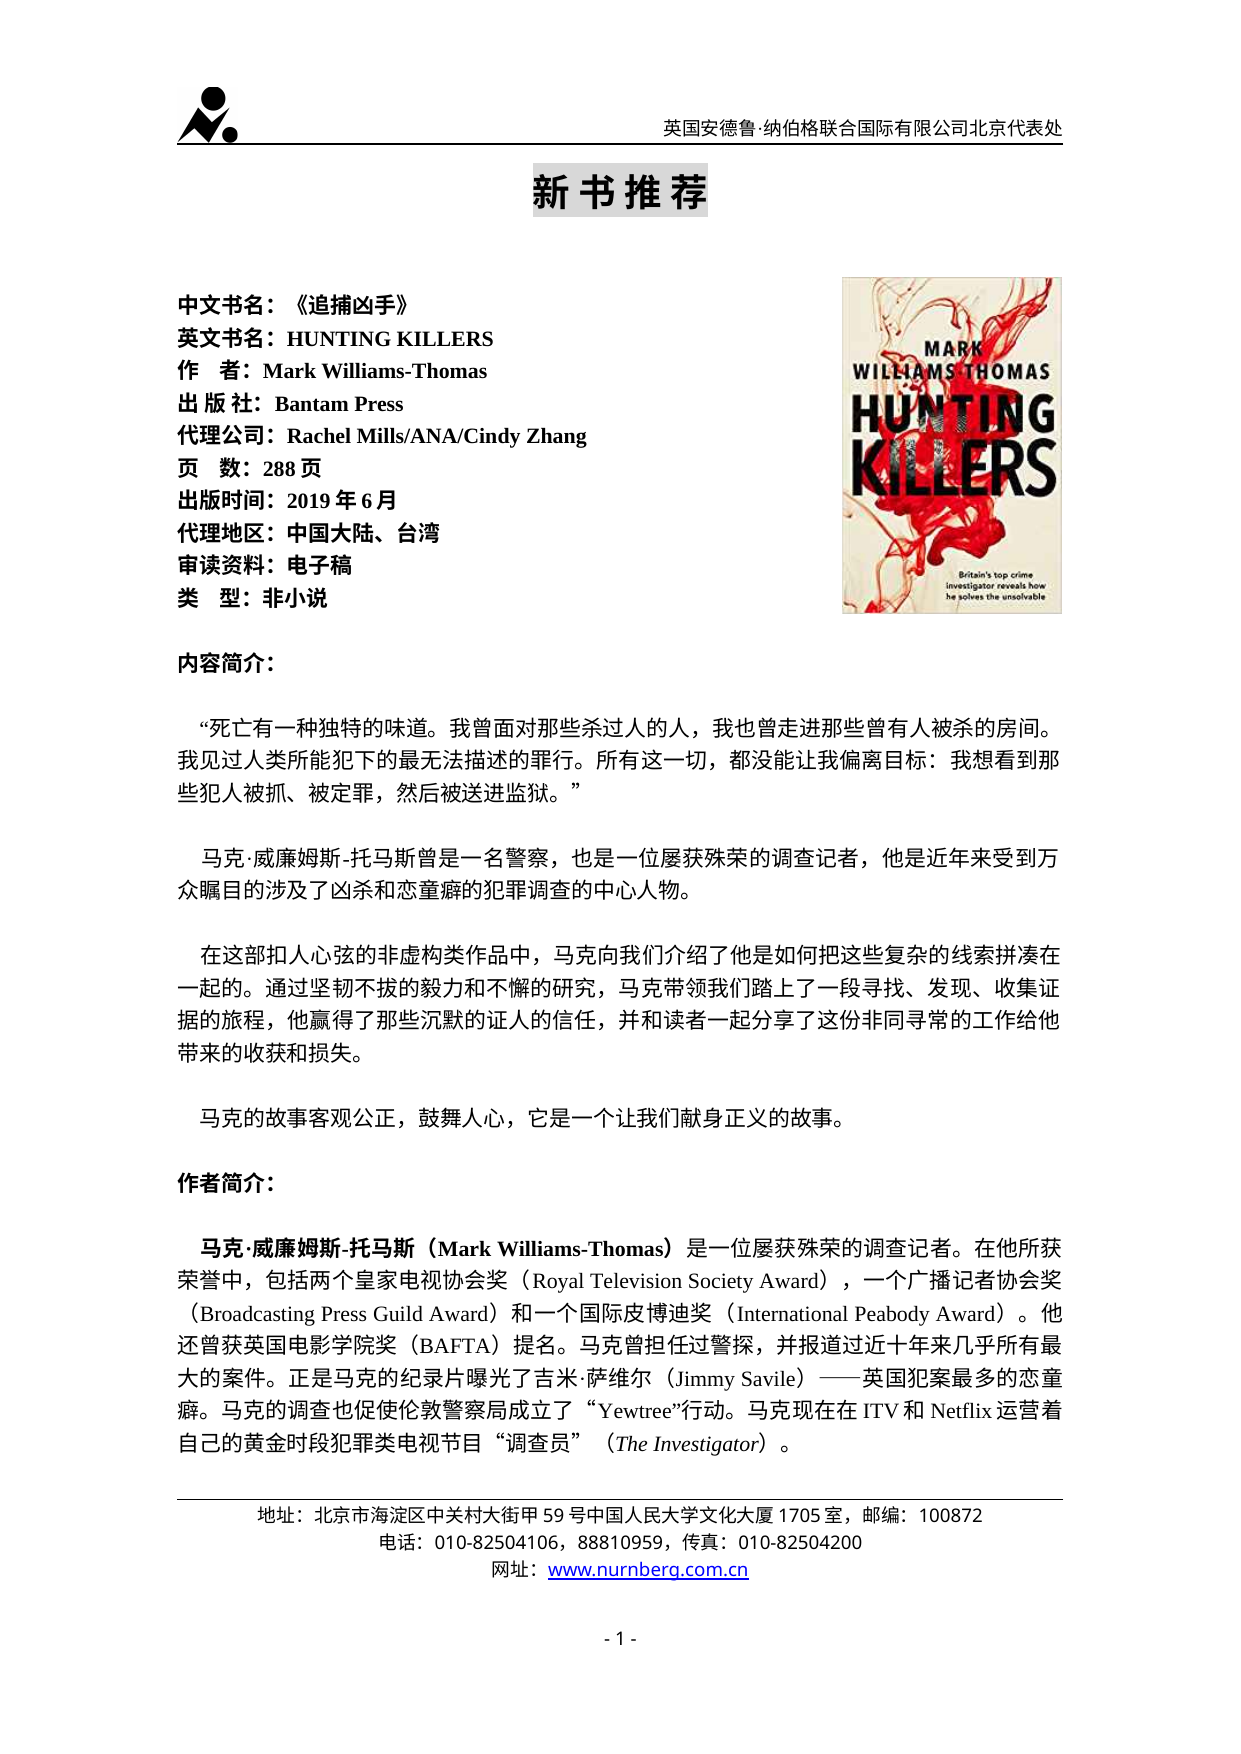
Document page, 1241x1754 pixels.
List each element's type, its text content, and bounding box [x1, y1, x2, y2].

text 马克的故事客观公正，鼓舞人心，它是一个让我们献身正义的故事。 [177, 1100, 1063, 1133]
text 英文书名：HUNTING KILLERS [177, 320, 842, 353]
text 中文书名：《追捕凶手》 [177, 288, 842, 320]
text 马克·威廉姆斯-托马斯（Mark Williams-Thomas）是一位屡获殊荣的调查记者。在他所获荣誉中，包括两个皇家电视协会奖（Royal Television Society Award），一个广播记者协会奖（Broadcasting Press Guild Award）和一个国际皮博迪奖（International Peabody Award）。他还曾获英国电影学院奖（BAFTA）提名。马克曾担任过警探，并报道过近十年来几乎所有最大的案件。正是马克的纪录片曝光了吉米·萨维尔（Jimmy Savile）——英国犯案最多的恋童癖。马克的调查也促使伦敦警察局成立了“Yewtree”行动。马克现在在ITV和Netflix运营着自己的黄金时段犯罪类电视节目“调查员”（The Investigator）。 [177, 1230, 1063, 1458]
text 代理地区：中国大陆、台湾 [177, 515, 842, 548]
text 新 书 推 荐 [177, 158, 1063, 223]
text 在这部扣人心弦的非虚构类作品中，马克向我们介绍了他是如何把这些复杂的线索拼凑在一起的。通过坚韧不拔的毅力和不懈的研究，马克带领我们踏上了一段寻找、发现、收集证据的旅程，他赢得了那些沉默的证人的信任，并和读者一起分享了这份非同寻常的工作给他带来的收获和损失。 [177, 938, 1063, 1068]
text 出 版 社：Bantam Press [177, 385, 842, 418]
text 马克·威廉姆斯-托马斯曾是一名警察，也是一位屡获殊荣的调查记者，他是近年来受到万众瞩目的涉及了凶杀和恋童癖的犯罪调查的中心人物。 [177, 840, 1063, 905]
text 内容简介： [177, 645, 1063, 678]
text 作者简介： [177, 1165, 1063, 1198]
picture [177, 87, 238, 143]
text 页 数：288页 [177, 450, 842, 483]
text 出版时间：2019年6月 [177, 483, 842, 515]
picture [842, 277, 1062, 614]
text “死亡有一种独特的味道。我曾面对那些杀过人的人，我也曾走进那些曾有人被杀的房间。我见过人类所能犯下的最无法描述的罪行。所有这一切，都没能让我偏离目标：我想看到那些犯人被抓、被定罪，然后被送进监狱。” [177, 710, 1063, 808]
text 代理公司：Rachel Mills/ANA/Cindy Zhang [177, 418, 842, 450]
text 审读资料：电子稿 [177, 548, 842, 580]
text 类 型：非小说 [177, 580, 842, 613]
text 作 者：Mark Williams-Thomas [177, 353, 842, 385]
